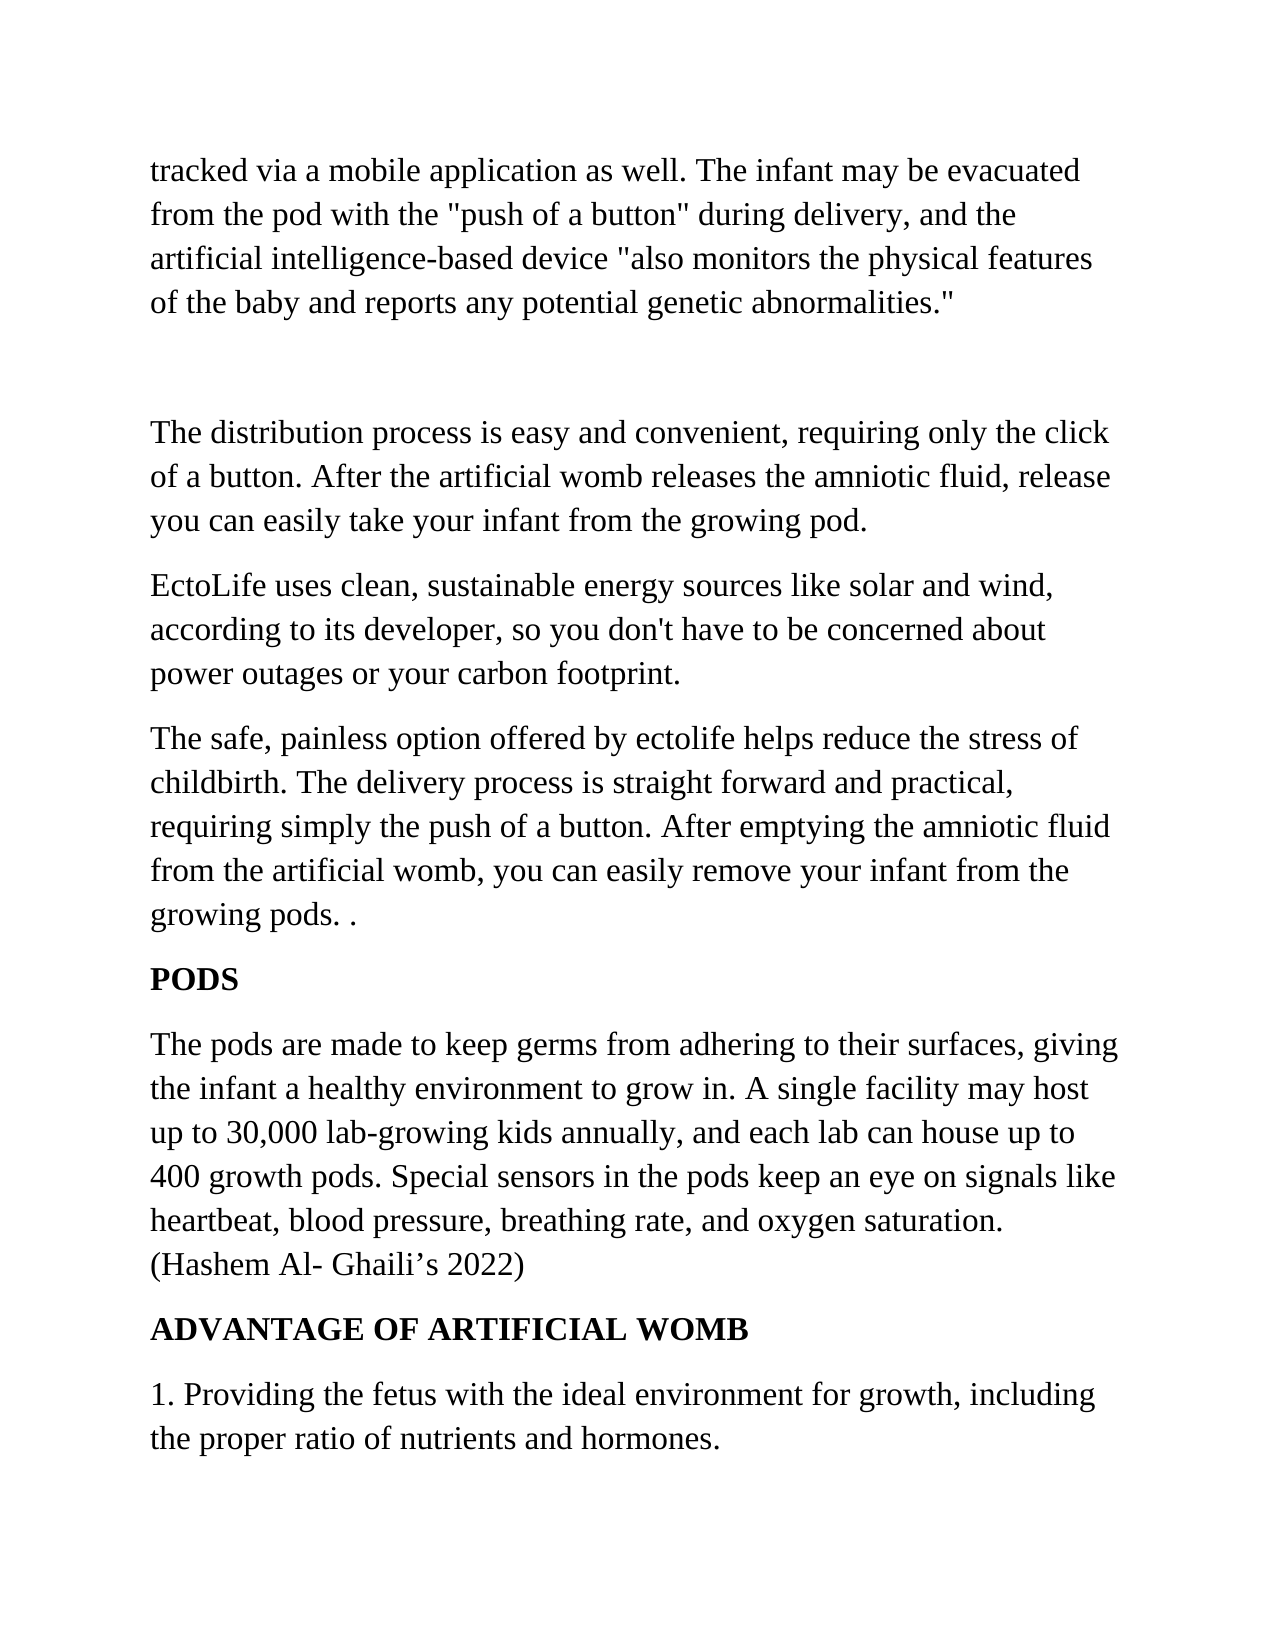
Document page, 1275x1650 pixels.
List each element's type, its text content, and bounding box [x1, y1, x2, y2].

text ADVANTAGE OF ARTIFICIAL WOMB [150, 1309, 1125, 1348]
text PODS [150, 959, 1125, 997]
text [150, 150, 1125, 321]
text EctoLife uses clean, sustainable energy sources like solar and wind, according to its developer, so you don't have to be concerned about power outages or your carbon footprint. [150, 565, 1125, 691]
text 1. Providing the fetus with the ideal environment for growth, including the proper ratio of nutrients and hormones. [150, 1374, 1125, 1457]
text The safe, painless option offered by ectolife helps reduce the stress of childbirth. The delivery process is straight forward and practical, requiring simply the push of a button. After emptying the amniotic fluid from the artificial womb, you can easily remove your infant from the growing pods. . [150, 718, 1125, 933]
text The pods are made to keep germs from adhering to their surfaces, giving the infant a healthy environment to grow in. A single facility may host up to 30,000 lab-growing kids annually, and each lab can house up to 400 growth pods. Special sensors in the pods keep an eye on signals like heartbeat, blood pressure, breathing rate, and oxygen saturation. (Hashem Al- Ghaili’s 2022) [150, 1024, 1125, 1283]
text The distribution process is easy and convenient, requiring only the click of a button. After the artificial womb releases the amniotic fluid, release you can easily take your infant from the growing pod. [150, 412, 1125, 538]
